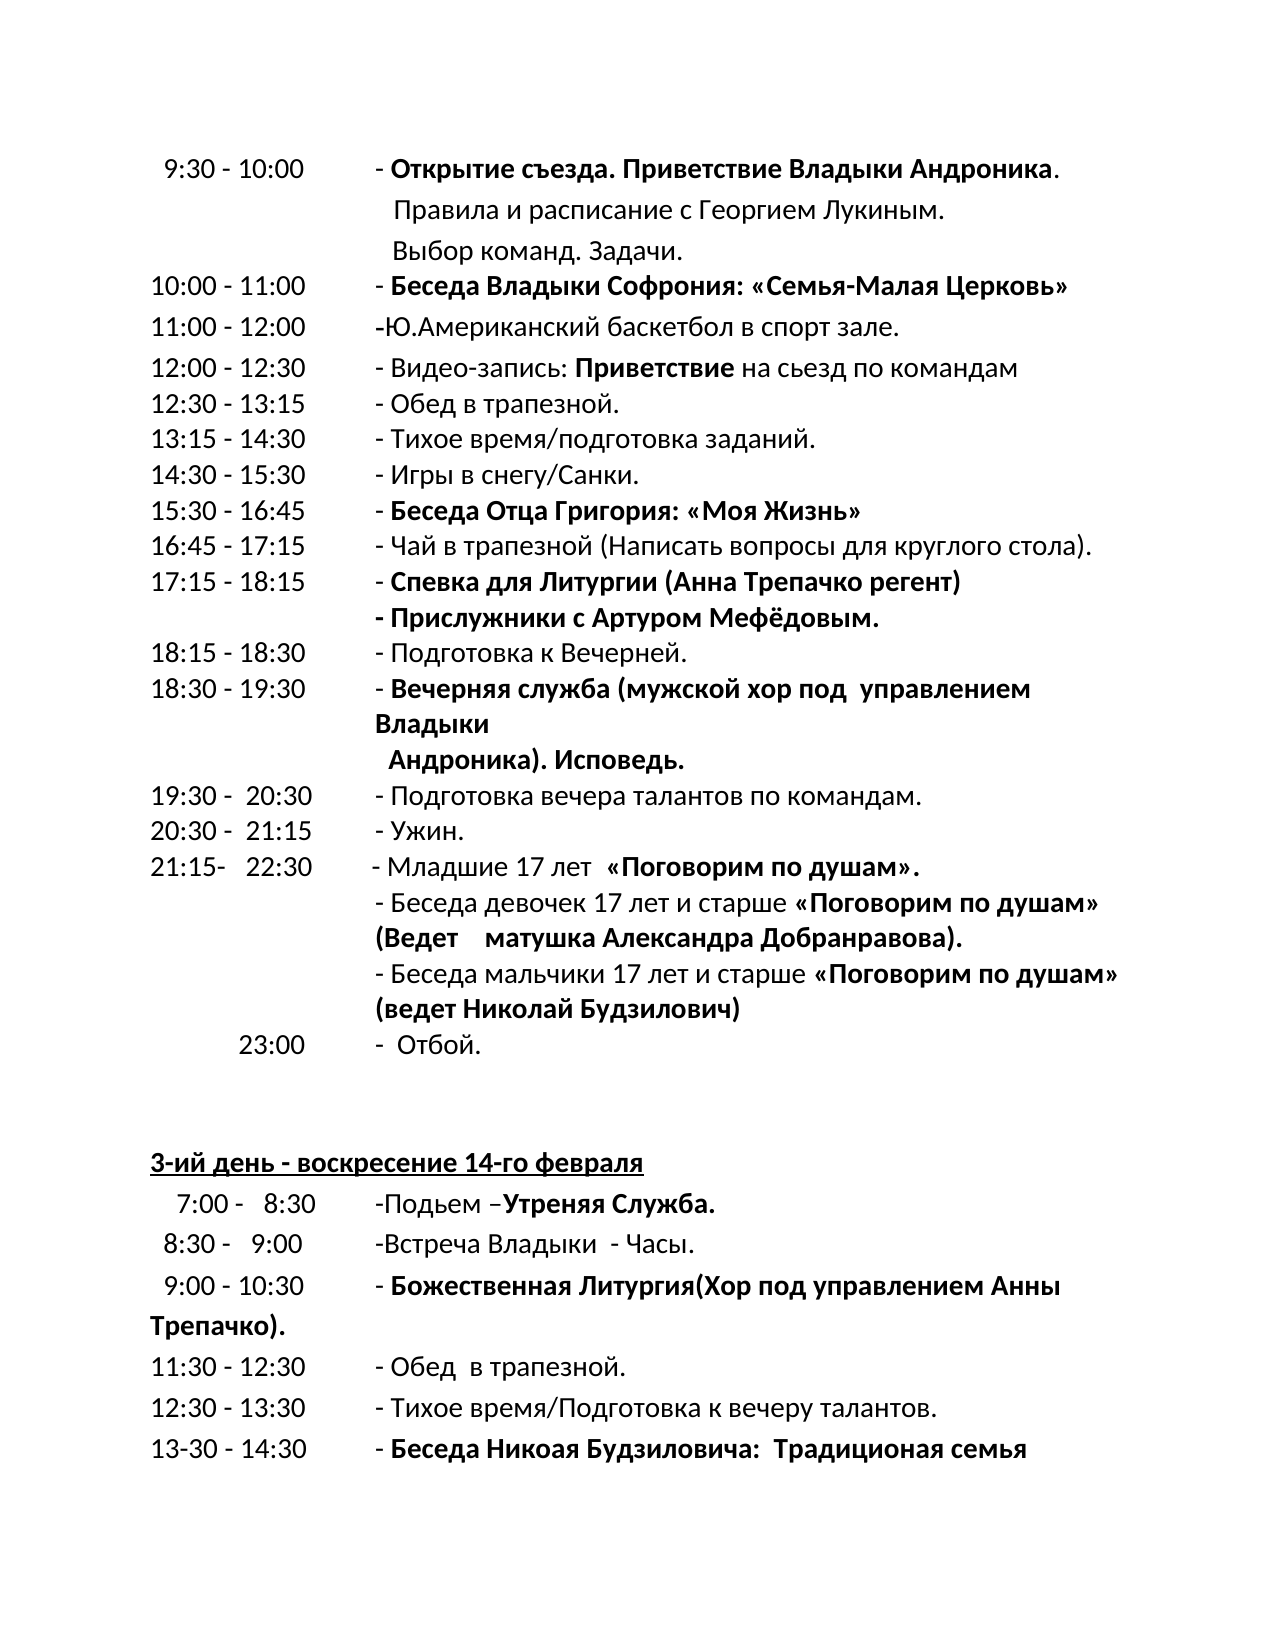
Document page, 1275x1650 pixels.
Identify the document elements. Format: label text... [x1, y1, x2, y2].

text 18:15 - 18:30 - Подготовка к Вечерней. [150, 634, 1125, 670]
text 12:30 - 13:15 - Обед в трапезной. [150, 385, 1125, 421]
text 9:00 - 10:30 - Божественная Литургия(Хор под управлением Анны Трепачко). [150, 1267, 1125, 1343]
text 12:30 - 13:30 - Тихое время/Подготовка к вечеру талантов. [150, 1389, 1125, 1425]
text 18:30 - 19:30 - Вечерняя служба (мужской хор под управлением Владыки [150, 670, 1125, 741]
text 19:30 - 20:30 - Подготовка вечера талантов по командам. [150, 777, 1125, 812]
text 13:15 - 14:30 - Тихое время/подготовка заданий. [150, 421, 1125, 456]
text 23:00 - Отбой. [150, 1026, 1125, 1062]
text 20:30 - 21:15 - Ужин. [150, 812, 1125, 848]
text 12:00 - 12:30 - Видео-запись: Приветствие на сьезд по командам [150, 349, 1125, 385]
text 14:30 - 15:30 - Игры в снегу/Санки. [150, 456, 1125, 492]
text 9:30 - 10:00 - Открытие съезда. Приветствие Владыки Андроника. [150, 150, 1125, 186]
text 16:45 - 17:15 - Чай в трапезной (Написать вопросы для круглого стола). [150, 527, 1125, 563]
text - Беседа мальчики 17 лет и старше «Поговорим по душам» (ведет Николай Будзилович) [375, 955, 1125, 1026]
text 17:15 - 18:15 - Спевка для Литургии (Анна Трепачко регент) [150, 563, 1125, 599]
text 3-ий день - воскресение 14-го февраля [150, 1144, 1125, 1179]
text Правила и расписание с Георгием Лукиным. [150, 191, 1125, 227]
text 10:00 - 11:00 - Беседа Владыки Софрония: «Семья-Малая Церковь» [150, 267, 1125, 303]
text Выбор команд. Задачи. [150, 232, 1125, 267]
text - Прислужники с Артуром Мефёдовым. [150, 599, 1125, 634]
text 7:00 - 8:30 -Подьем –Утреняя Служба. [150, 1185, 1125, 1220]
text Андроника). Исповедь. [150, 741, 1125, 777]
text - Беседа девочек 17 лет и старше «Поговорим по душам» (Ведет матушка Александра Добранравова). [375, 884, 1125, 955]
text 13-30 - 14:30 - Беседа Никоая Будзиловича: Традиционая семья [150, 1430, 1125, 1466]
text 21:15- 22:30 - Младшие 17 лет «Поговорим по душам». [150, 848, 1125, 884]
text 15:30 - 16:45 - Беседа Отца Григория: «Моя Жизнь» [150, 492, 1125, 527]
text 11:30 - 12:30 - Обед в трапезной. [150, 1348, 1125, 1384]
text 11:00 - 12:00 -Ю.Американский баскетбол в спорт зале. [150, 308, 1125, 344]
text 8:30 - 9:00 -Встреча Владыки - Часы. [150, 1226, 1125, 1261]
